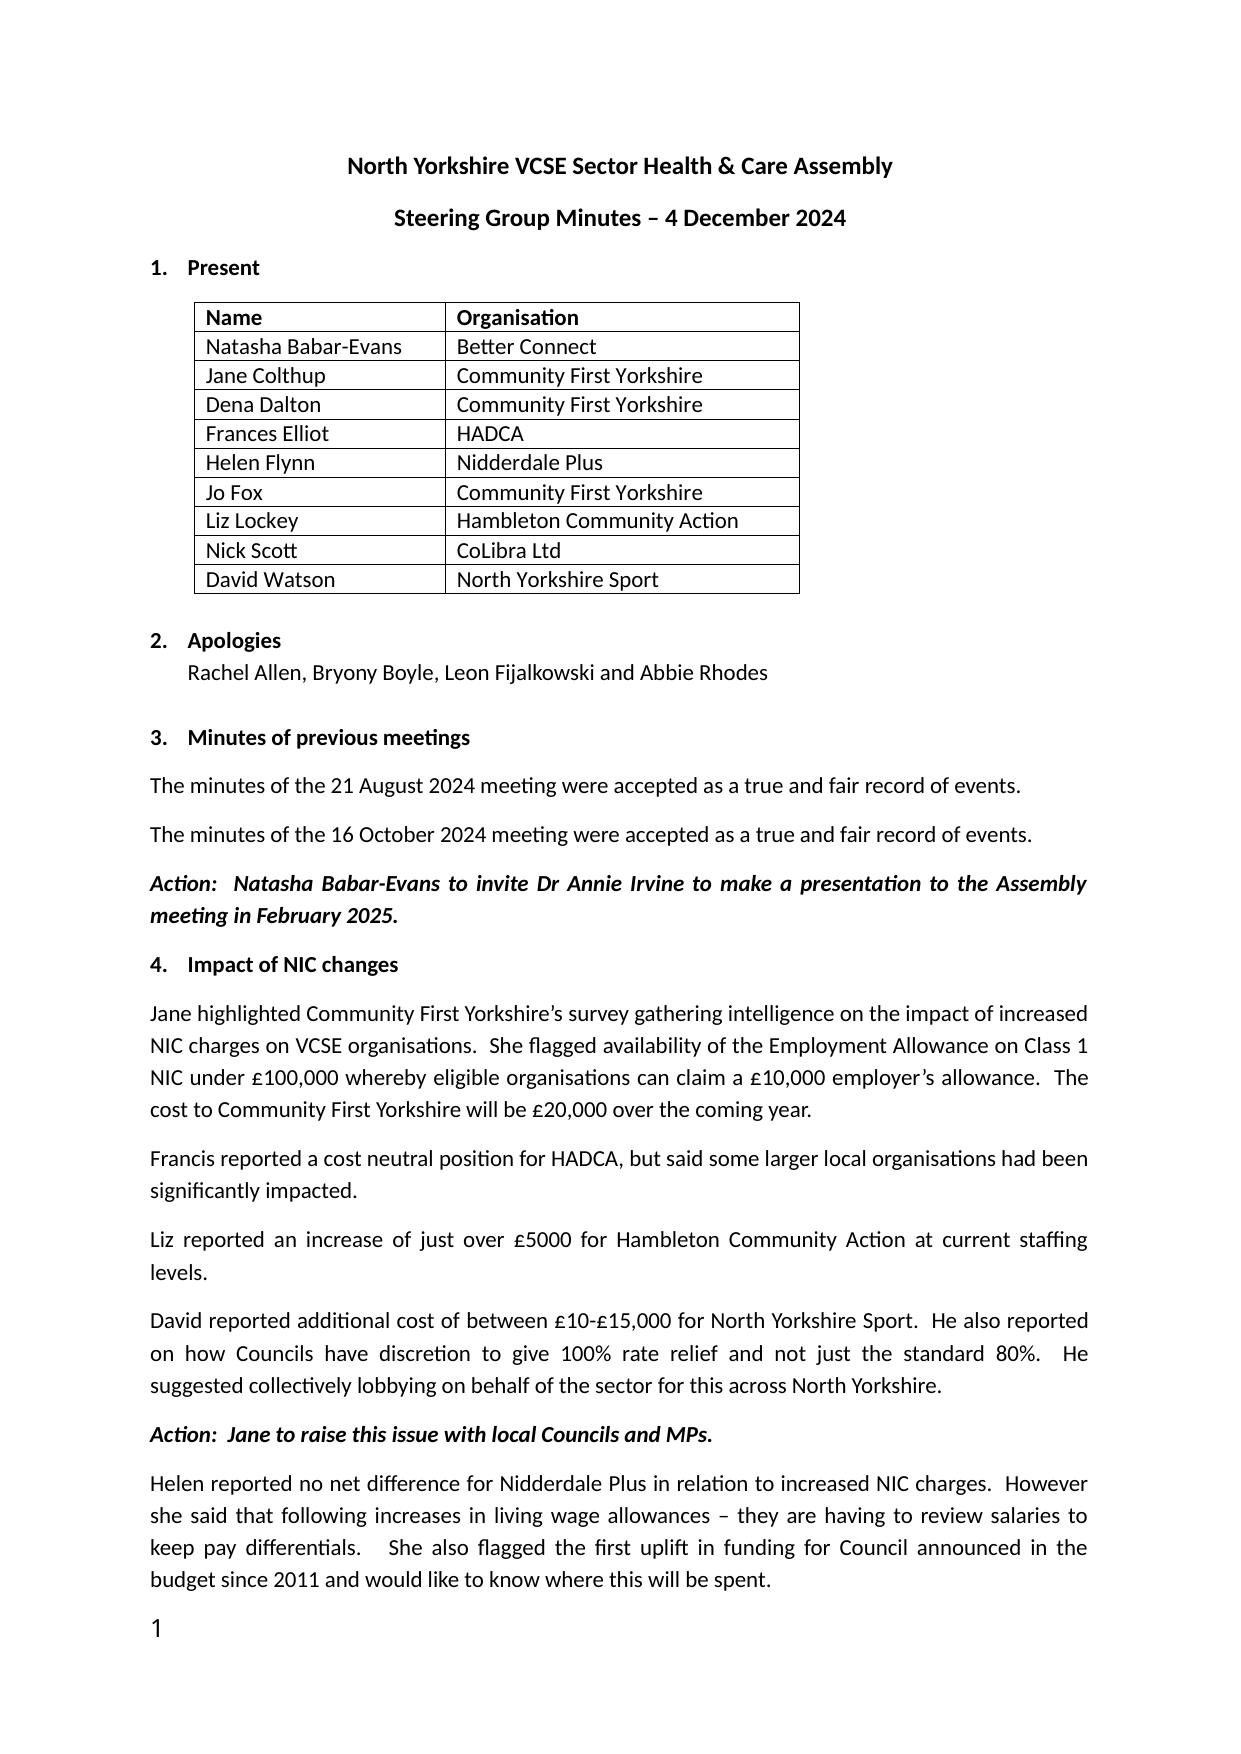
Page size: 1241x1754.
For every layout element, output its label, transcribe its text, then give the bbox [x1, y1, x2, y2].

list Impact of NIC changes [150, 950, 1090, 978]
table_cell Community First Yorkshire [446, 478, 799, 506]
table_cell Liz Lockey [195, 507, 445, 535]
text Jane highlighted Community First Yorkshire’s survey gathering intelligence on the impact of increased NIC charges on VCSE organisations. She flagged availability of the Employment Allowance on Class 1 NIC under £100,000 whereby eligible organisations can claim a £10,000 employer’s allowance. The cost to Community First Yorkshire will be £20,000 over the coming year. [150, 999, 1090, 1124]
text Liz reported an increase of just over £5000 for Hambleton Community Action at current staffing levels. [150, 1226, 1090, 1286]
text Francis reported a cost neutral position for HADCA, but said some larger local organisations had been significantly impacted. [150, 1144, 1090, 1205]
table_cell Hambleton Community Action [446, 507, 799, 535]
table_cell North Yorkshire Sport [446, 565, 799, 593]
text North Yorkshire VCSE Sector Health & Care Assembly [150, 150, 1090, 181]
table_cell David Watson [195, 565, 445, 593]
table_cell Community First Yorkshire [446, 361, 799, 389]
list Present [150, 253, 1090, 281]
text Action: Natasha Babar-Evans to invite Dr Annie Irvine to make a presentation to the Assembly meeting in February 2025. [150, 869, 1090, 929]
text Steering Group Minutes – 4 December 2024 [150, 202, 1090, 232]
table_cell Frances Elliot [195, 420, 445, 447]
table_cell HADCA [446, 420, 799, 447]
list Rachel Allen, Bryony Boyle, Leon Fijalkowski and Abbie Rhodes [187, 658, 1090, 686]
table_header Organisation [446, 303, 799, 331]
table_cell Jo Fox [195, 478, 445, 506]
text Helen reported no net difference for Nidderdale Plus in relation to increased NIC charges. However she said that following increases in living wage allowances – they are having to review salaries to keep pay differentials. She also flagged the first uplift in funding for Council announced in the budget since 2011 and would like to know where this will be spent. [150, 1469, 1090, 1593]
table_cell Nidderdale Plus [446, 449, 799, 477]
table_cell Dena Dalton [195, 390, 445, 418]
text The minutes of the 16 October 2024 meeting were accepted as a true and fair record of events. [150, 820, 1090, 848]
table_cell Community First Yorkshire [446, 390, 799, 418]
table_header Name [195, 303, 445, 331]
table_cell Better Connect [446, 332, 799, 360]
list Apologies [150, 626, 1090, 654]
text Action: Jane to raise this issue with local Councils and MPs. [150, 1420, 1090, 1448]
table_cell CoLibra Ltd [446, 536, 799, 564]
text David reported additional cost of between £10-£15,000 for North Yorkshire Sport. He also reported on how Councils have discretion to give 100% rate relief and not just the standard 80%. He suggested collectively lobbying on behalf of the sector for this across North Yorkshire. [150, 1307, 1090, 1399]
table_cell Jane Colthup [195, 361, 445, 389]
table_cell Natasha Babar-Evans [195, 332, 445, 360]
list Minutes of previous meetings [150, 723, 1090, 751]
text The minutes of the 21 August 2024 meeting were accepted as a true and fair record of events. [150, 771, 1090, 799]
table_cell Helen Flynn [195, 449, 445, 477]
table_cell Nick Scott [195, 536, 445, 564]
